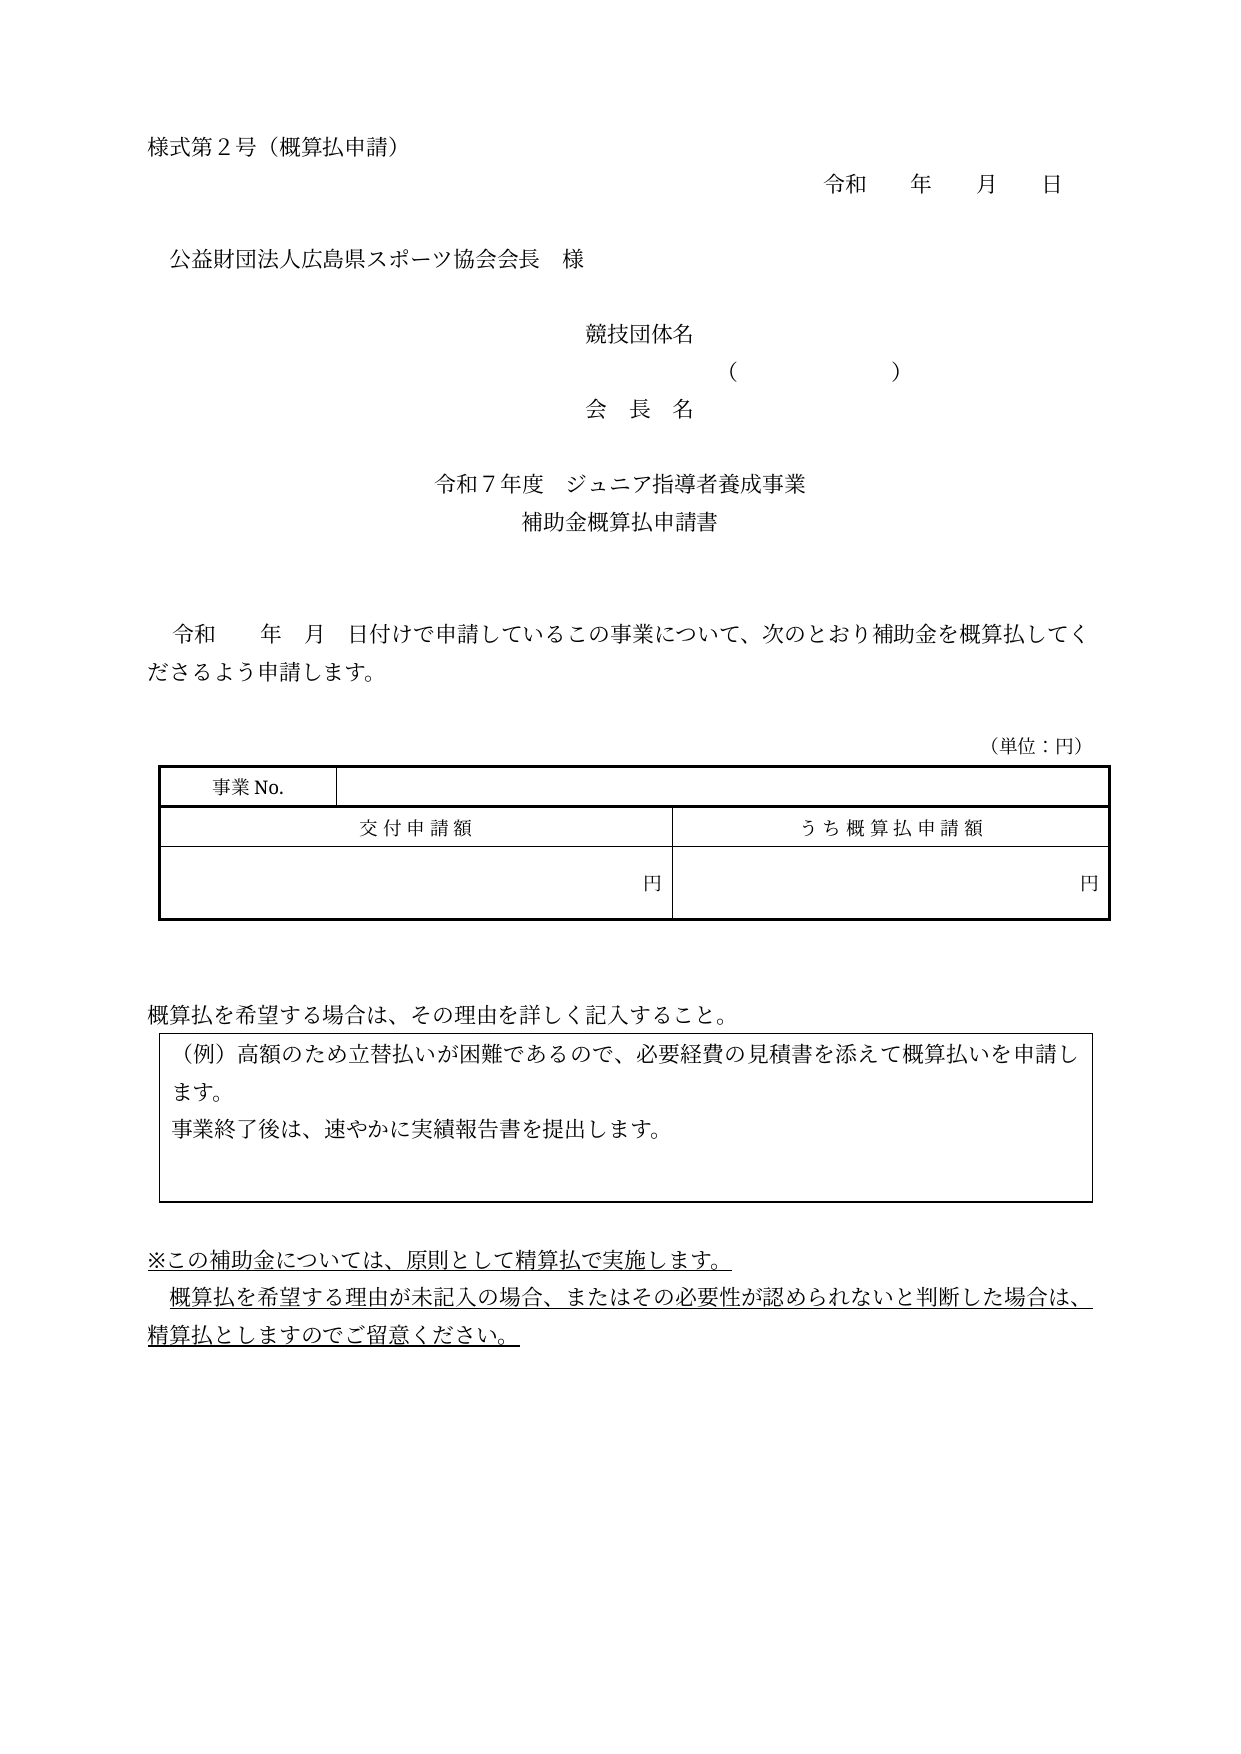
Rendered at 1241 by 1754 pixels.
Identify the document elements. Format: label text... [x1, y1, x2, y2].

text 令和 年 月 日 [148, 164, 1063, 202]
text 概算払を希望する場合は、その理由を詳しく記入すること。 [148, 996, 1092, 1033]
table_header [337, 768, 1108, 805]
text 公益財団法人広島県スポーツ協会会長 様 [148, 239, 1092, 277]
text 概算払を希望する理由が未記入の場合、またはその必要性が認められないと判断した場合は、精算払としますのでご留意ください。 [148, 1277, 1092, 1352]
text 会 長 名 [148, 389, 1092, 427]
text 様式第２号（概算払申請） [148, 127, 1063, 164]
text （ ） [148, 352, 1092, 389]
text 補助金概算払申請書 [148, 502, 1092, 539]
table_header 事業No. [161, 768, 336, 805]
text 令和 年 月 日付けで申請しているこの事業について、次のとおり補助金を概算払してくださるよう申請します。 [148, 614, 1092, 689]
text 令和７年度 ジュニア指導者養成事業 [148, 464, 1092, 502]
table_header （例）高額のため立替払いが困難であるので、必要経費の見積書を添えて概算払いを申請します。 事業終了後は、速やかに実績報告書を提出します。 [160, 1034, 1092, 1201]
table_cell う ち 概 算 払 申 請 額 [673, 808, 1108, 846]
text ※この補助金については、原則として精算払で実施します。 [148, 1240, 1092, 1277]
table_cell 交 付 申 請 額 [161, 808, 672, 846]
text 競技団体名 [148, 314, 1092, 352]
table_cell 円 [161, 847, 672, 918]
table_cell 円 [673, 847, 1108, 918]
text （単位：円） [148, 727, 1092, 764]
